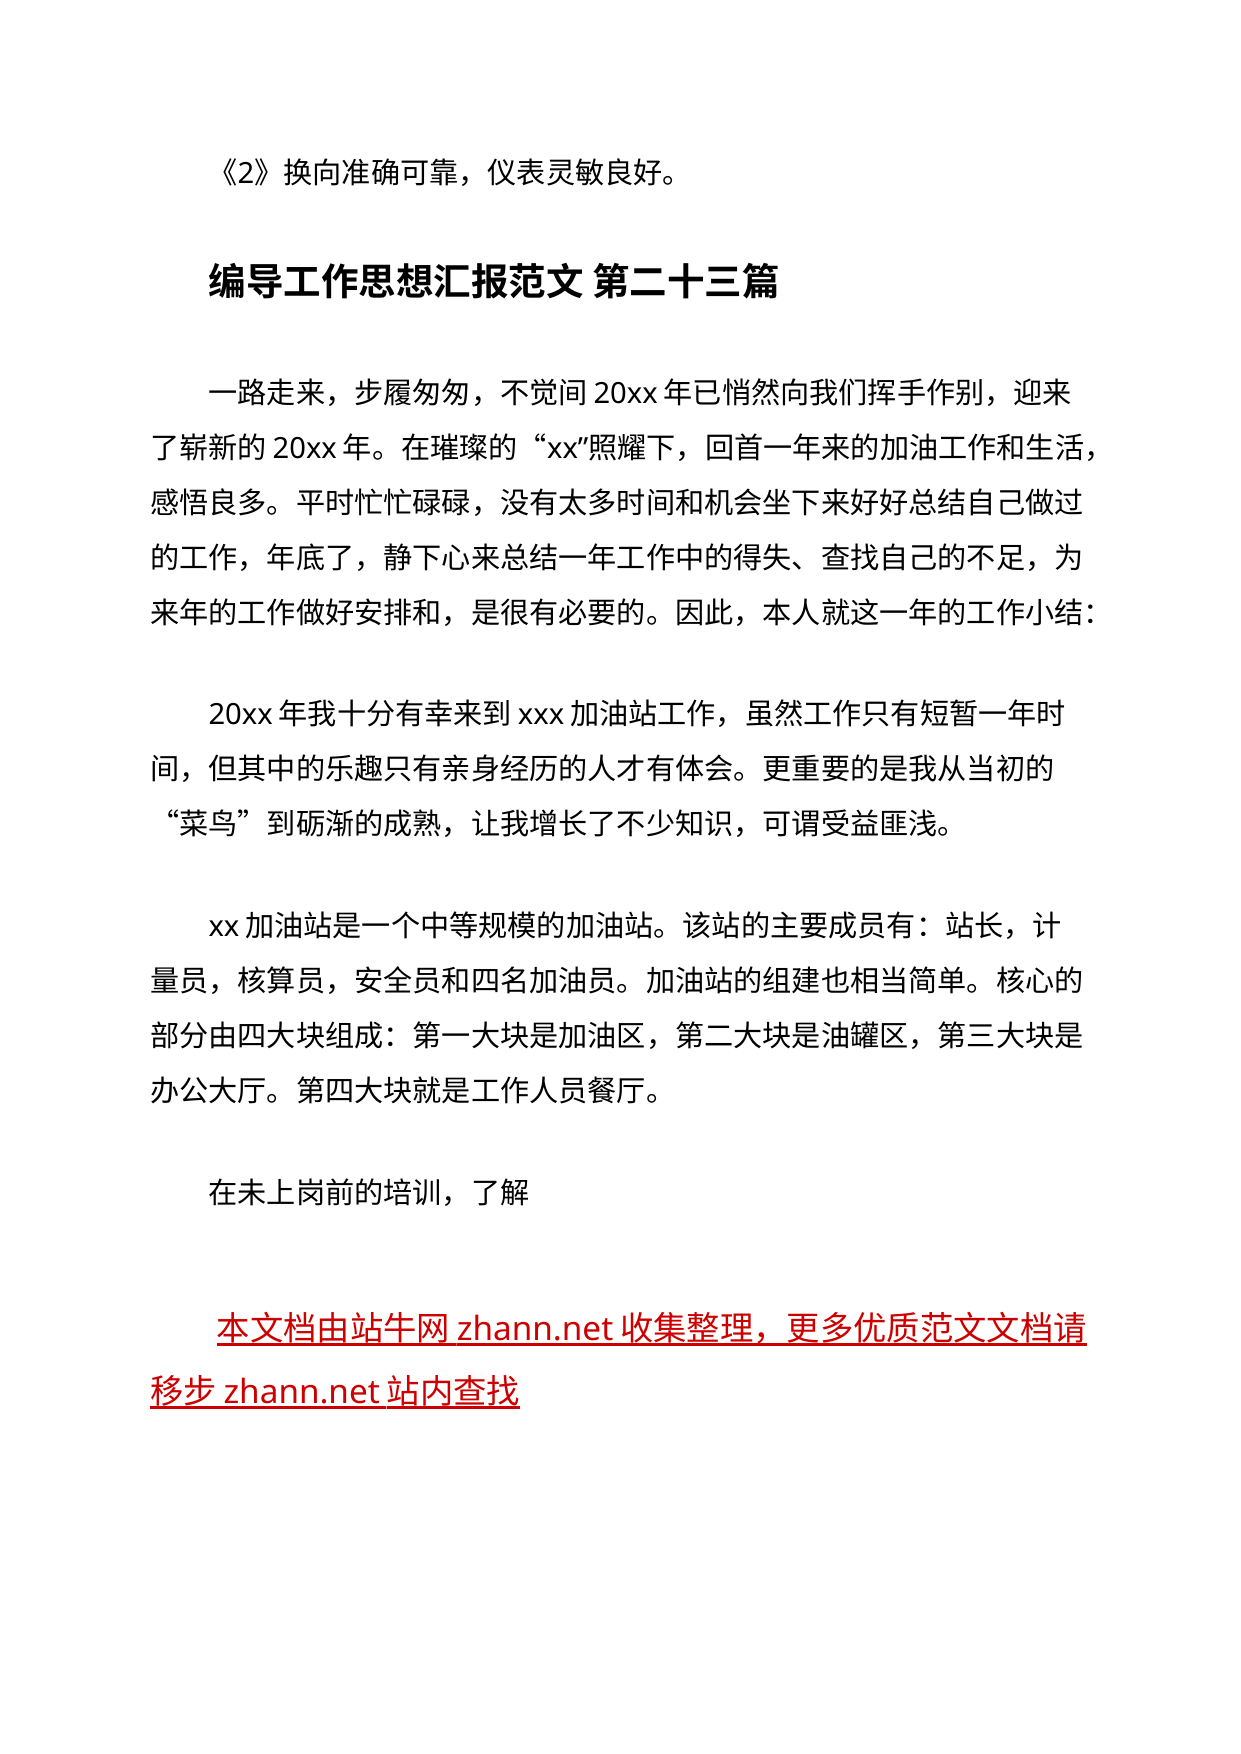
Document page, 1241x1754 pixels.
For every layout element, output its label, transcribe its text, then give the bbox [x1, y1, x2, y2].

text 20xx年我十分有幸来到xxx加油站工作，虽然工作只有短暂一年时间，但其中的乐趣只有亲身经历的人才有体会。更重要的是我从当初的“菜鸟”到砺渐的成熟，让我增长了不少知识，可谓受益匪浅。 [150, 691, 1090, 843]
text xx加油站是一个中等规模的加油站。该站的主要成员有：站长，计量员，核算员，安全员和四名加油员。加油站的组建也相当简单。核心的部分由四大块组成：第一大块是加油区，第二大块是油罐区，第三大块是办公大厅。第四大块就是工作人员餐厅。 [150, 903, 1090, 1110]
text 在未上岗前的培训，了解 [150, 1169, 1090, 1211]
text 本文档由站牛网zhann.net收集整理，更多优质范文文档请移步zhann.net站内查找 [150, 1302, 1090, 1413]
text 一路走来，步履匆匆，不觉间20xx年已悄然向我们挥手作别，迎来了崭新的20xx年。在璀璨的“xx”照耀下，回首一年来的加油工作和生活，感悟良多。平时忙忙碌碌，没有太多时间和机会坐下来好好总结自己做过的工作，年底了，静下心来总结一年工作中的得失、查找自己的不足，为来年的工作做好安排和，是很有必要的。因此，本人就这一年的工作小结： [150, 369, 1090, 631]
text 编导工作思想汇报范文 第二十三篇 [150, 252, 1090, 306]
text 《2》换向准确可靠，仪表灵敏良好。 [150, 150, 1090, 192]
